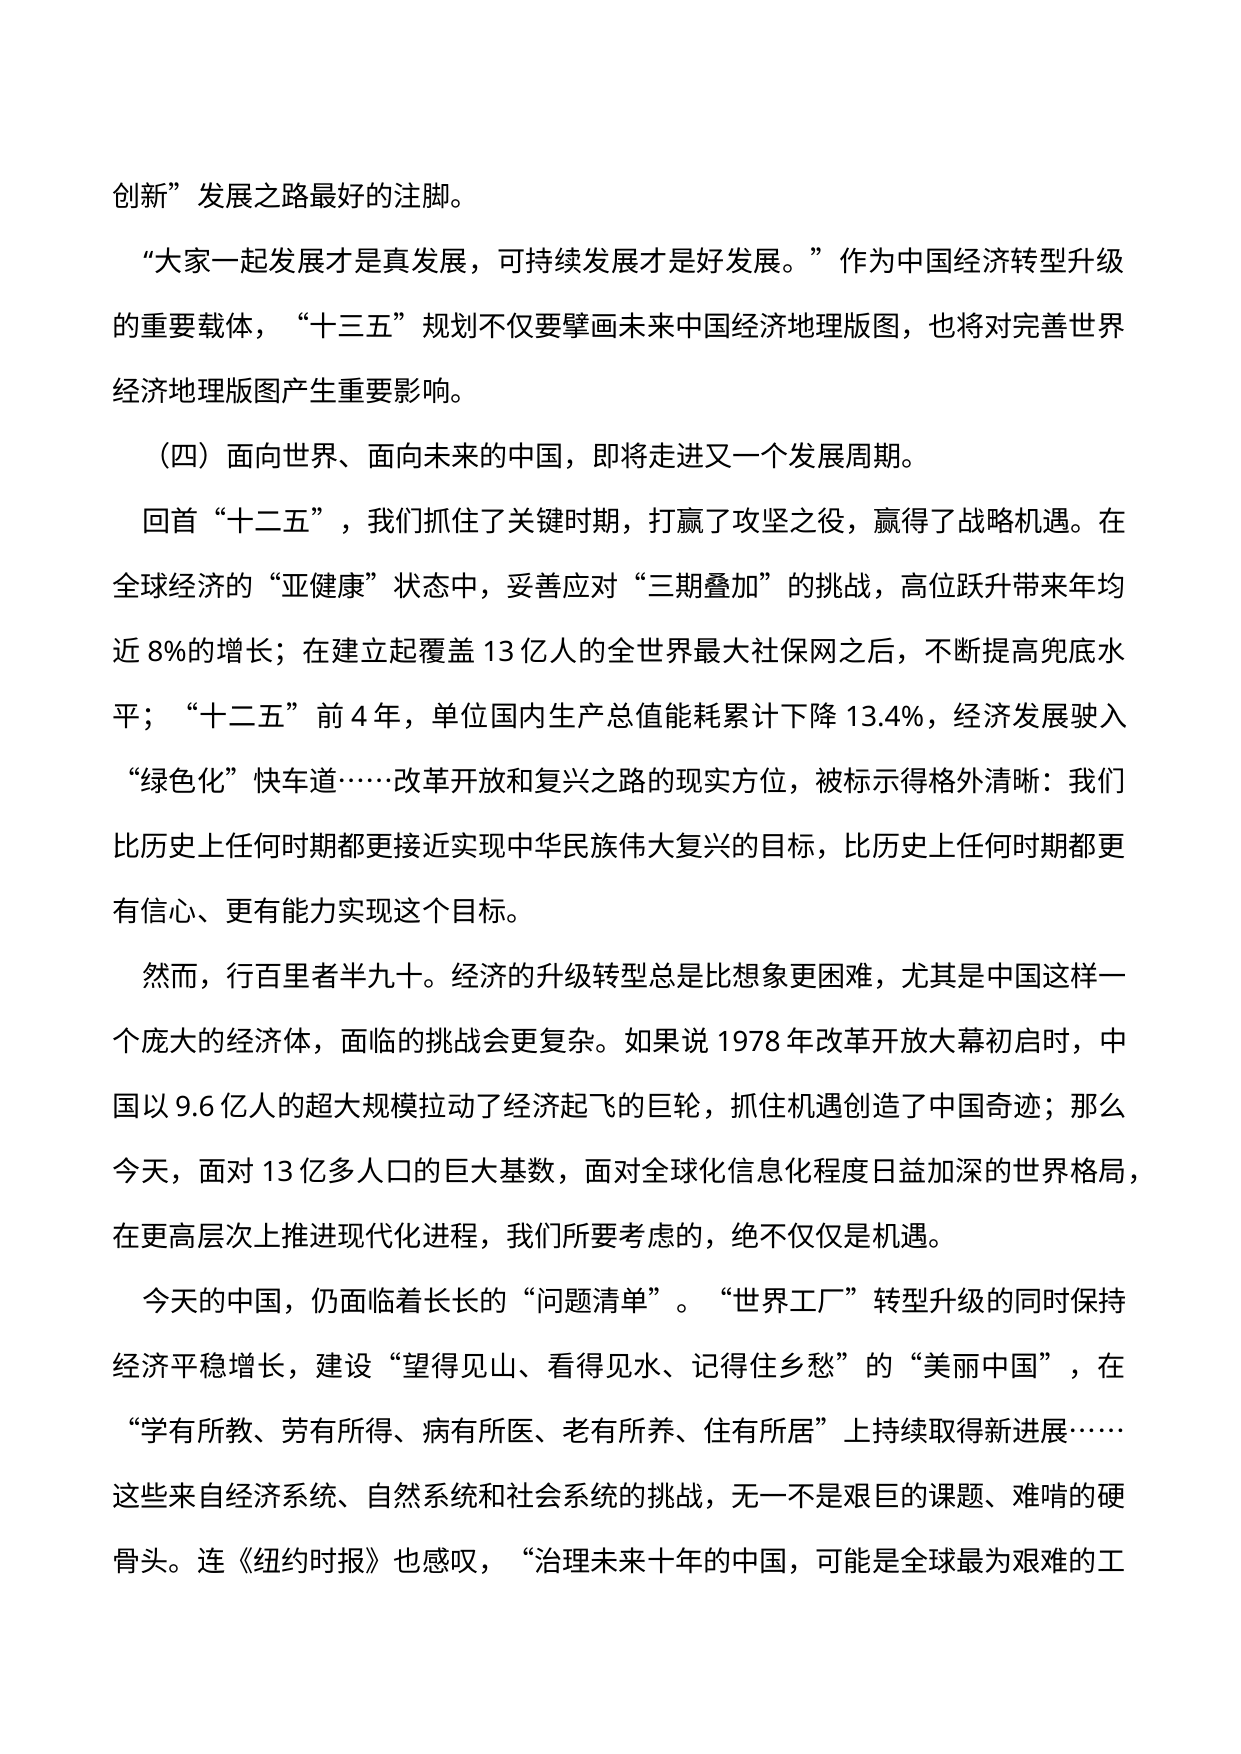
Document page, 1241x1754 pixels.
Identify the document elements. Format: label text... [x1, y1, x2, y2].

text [112, 1267, 1128, 1592]
text “大家一起发展才是真发展，可持续发展才是好发展。”作为中国经济转型升级的重要载体，“十三五”规划不仅要擘画未来中国经济地理版图，也将对完善世界经济地理版图产生重要影响。 [112, 227, 1128, 422]
text 然而，行百里者半九十。经济的升级转型总是比想象更困难，尤其是中国这样一个庞大的经济体，面临的挑战会更复杂。如果说1978年改革开放大幕初启时，中国以9.6亿人的超大规模拉动了经济起飞的巨轮，抓住机遇创造了中国奇迹；那么今天，面对13亿多人口的巨大基数，面对全球化信息化程度日益加深的世界格局，在更高层次上推进现代化进程，我们所要考虑的，绝不仅仅是机遇。 [112, 942, 1128, 1267]
text （四）面向世界、面向未来的中国，即将走进又一个发展周期。 [112, 422, 1128, 487]
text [112, 162, 1128, 227]
text 回首“十二五”，我们抓住了关键时期，打赢了攻坚之役，赢得了战略机遇。在全球经济的“亚健康”状态中，妥善应对“三期叠加”的挑战，高位跃升带来年均近8%的增长；在建立起覆盖13亿人的全世界最大社保网之后，不断提高兜底水平；“十二五”前4年，单位国内生产总值能耗累计下降13.4%，经济发展驶入“绿色化”快车道……改革开放和复兴之路的现实方位，被标示得格外清晰：我们比历史上任何时期都更接近实现中华民族伟大复兴的目标，比历史上任何时期都更有信心、更有能力实现这个目标。 [112, 487, 1128, 942]
